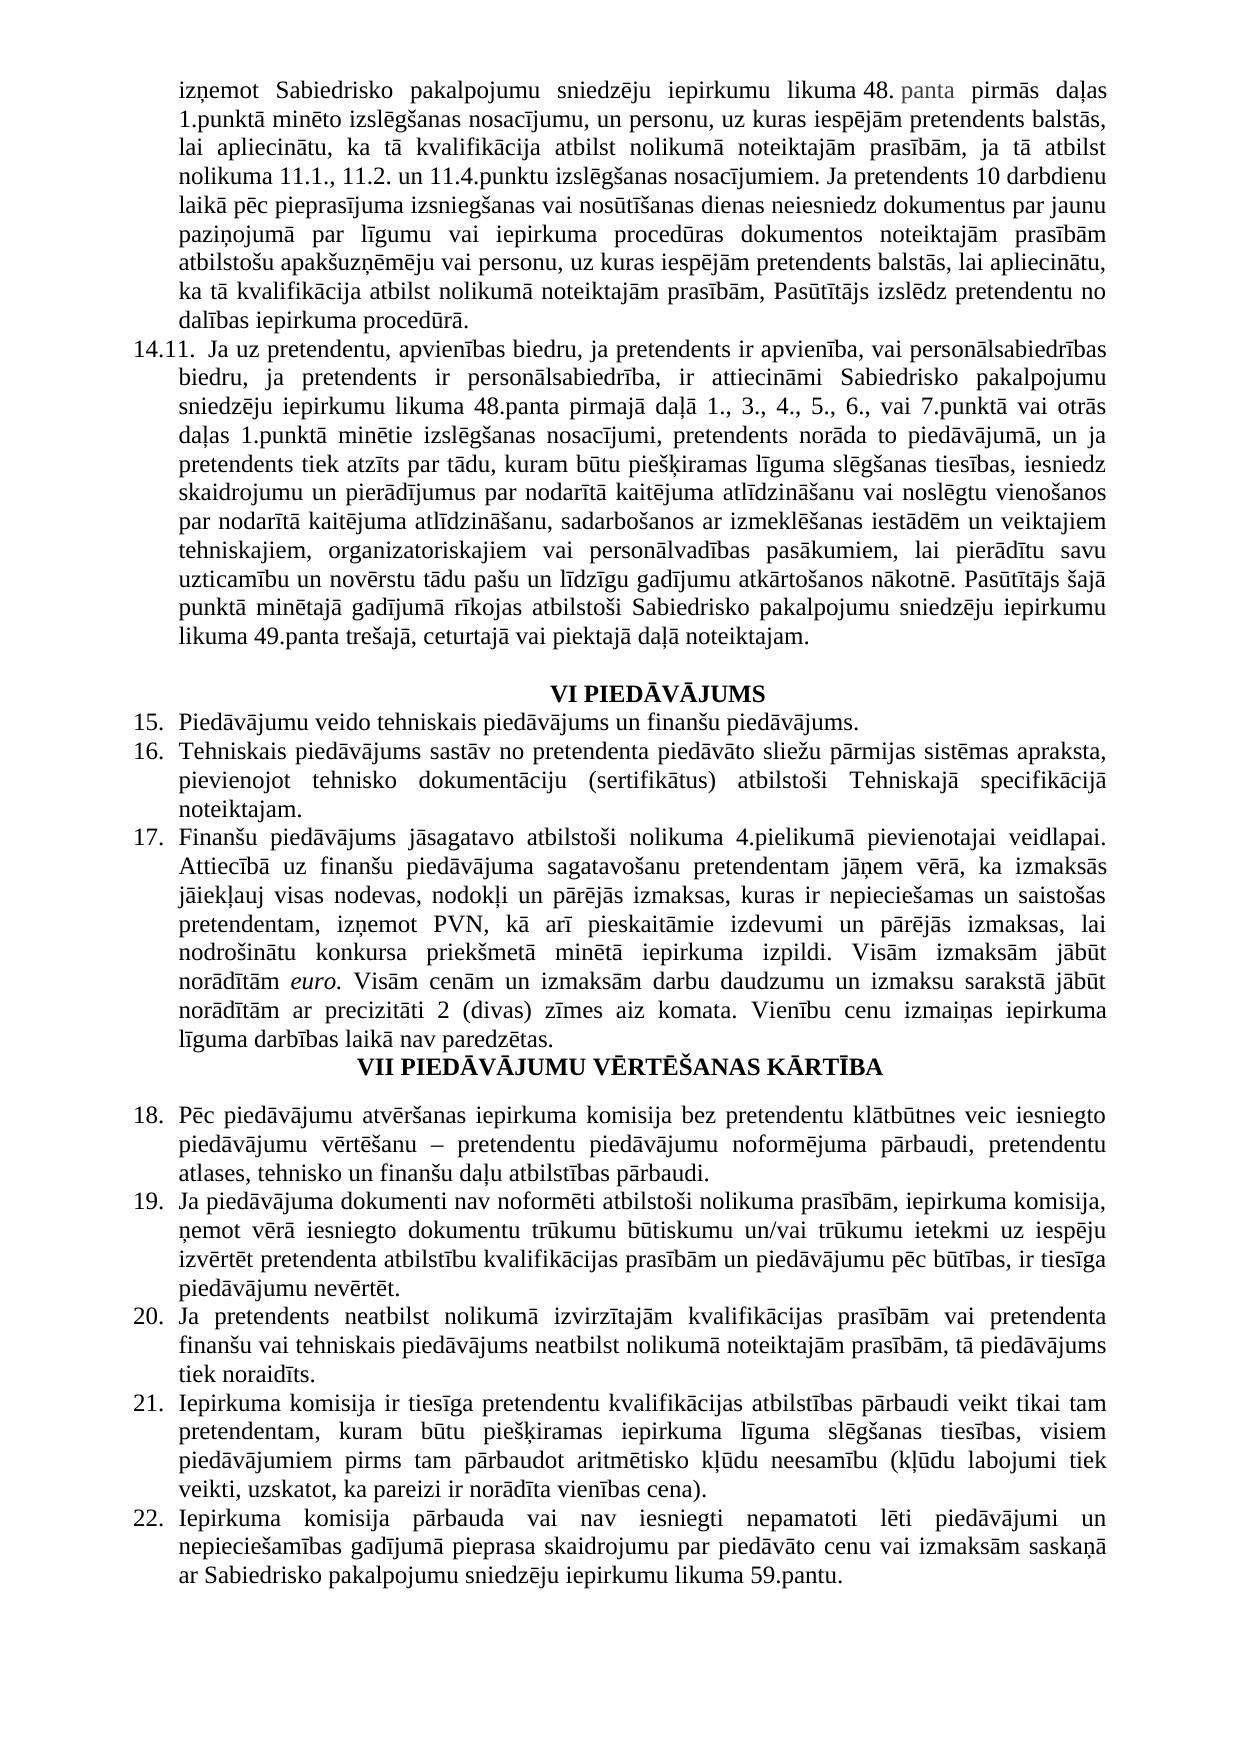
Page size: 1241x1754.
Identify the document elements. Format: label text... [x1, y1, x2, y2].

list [133, 75, 1107, 334]
list Iepirkuma komisija pārbauda vai nav iesniegti nepamatoti lēti piedāvājumi un nepieciešamības gadījumā pieprasa skaidrojumu par piedāvāto cenu vai izmaksām saskaņā ar Sabiedrisko pakalpojumu sniedzēju iepirkumu likuma 59.pantu. [133, 1503, 1107, 1589]
list Finanšu piedāvājums jāsagatavo atbilstoši nolikuma 4.pielikumā pievienotajai veidlapai. Attiecībā uz finanšu piedāvājuma sagatavošanu pretendentam jāņem vērā, ka izmaksās jāiekļauj visas nodevas, nodokļi un pārējās izmaksas, kuras ir nepieciešamas un saistošas pretendentam, izņemot PVN, kā arī pieskaitāmie izdevumi un pārējās izmaksas, lai nodrošinātu konkursa priekšmetā minētā iepirkuma izpildi. Visām izmaksām jābūt norādītām euro. Visām cenām un izmaksām darbu daudzumu un izmaksu sarakstā jābūt norādītām ar precizitāti 2 (divas) zīmes aiz komata. Vienību cenu izmaiņas iepirkuma līguma darbības laikā nav paredzētas. [133, 822, 1107, 1052]
list Ja uz pretendentu, apvienības biedru, ja pretendents ir apvienība, vai personālsabiedrības biedru, ja pretendents ir personālsabiedrība, ir attiecināmi Sabiedrisko pakalpojumu sniedzēju iepirkumu likuma 48.panta pirmajā daļā 1., 3., 4., 5., 6., vai 7.punktā vai otrās daļas 1.punktā minētie izslēgšanas nosacījumi, pretendents norāda to piedāvājumā, un ja pretendents tiek atzīts par tādu, kuram būtu piešķiramas līguma slēgšanas tiesības, iesniedz skaidrojumu un pierādījumus par nodarītā kaitējuma atlīdzināšanu vai noslēgtu vienošanos par nodarītā kaitējuma atlīdzināšanu, sadarbošanos ar izmeklēšanas iestādēm un veiktajiem tehniskajiem, organizatoriskajiem vai personālvadības pasākumiem, lai pierādītu savu uzticamību un novērstu tādu pašu un līdzīgu gadījumu atkārtošanos nākotnē. Pasūtītājs šajā punktā minētajā gadījumā rīkojas atbilstoši Sabiedrisko pakalpojumu sniedzēju iepirkumu likuma 49.panta trešajā, ceturtajā vai piektajā daļā noteiktajam. [133, 334, 1107, 650]
list Iepirkuma komisija ir tiesīga pretendentu kvalifikācijas atbilstības pārbaudi veikt tikai tam pretendentam, kuram būtu piešķiramas iepirkuma līguma slēgšanas tiesības, visiem piedāvājumiem pirms tam pārbaudot aritmētisko kļūdu neesamību (kļūdu labojumi tiek veikti, uzskatot, ka pareizi ir norādīta vienības cena). [133, 1388, 1107, 1503]
text VII PIEDĀVĀJUMU VĒRTĒŠANAS KĀRTĪBA [133, 1052, 1107, 1081]
text VI PIEDĀVĀJUMS [208, 679, 1107, 707]
list Piedāvājumu veido tehniskais piedāvājums un finanšu piedāvājums. [133, 707, 1107, 736]
list Ja pretendents neatbilst nolikumā izvirzītajām kvalifikācijas prasībām vai pretendenta finanšu vai tehniskais piedāvājums neatbilst nolikumā noteiktajām prasībām, tā piedāvājums tiek noraidīts. [133, 1301, 1107, 1388]
list Ja piedāvājuma dokumenti nav noformēti atbilstoši nolikuma prasībām, iepirkuma komisija, ņemot vērā iesniegto dokumentu trūkumu būtiskumu un/vai trūkumu ietekmi uz iespēju izvērtēt pretendenta atbilstību kvalifikācijas prasībām un piedāvājumu pēc būtības, ir tiesīga piedāvājumu nevērtēt. [133, 1186, 1107, 1301]
list Pēc piedāvājumu atvēršanas iepirkuma komisija bez pretendentu klātbūtnes veic iesniegto piedāvājumu vērtēšanu – pretendentu piedāvājumu noformējuma pārbaudi, pretendentu atlases, tehnisko un finanšu daļu atbilstības pārbaudi. [133, 1100, 1107, 1186]
list Tehniskais piedāvājums sastāv no pretendenta piedāvāto sliežu pārmijas sistēmas apraksta, pievienojot tehnisko dokumentāciju (sertifikātus) atbilstoši Tehniskajā specifikācijā noteiktajam. [133, 736, 1107, 822]
